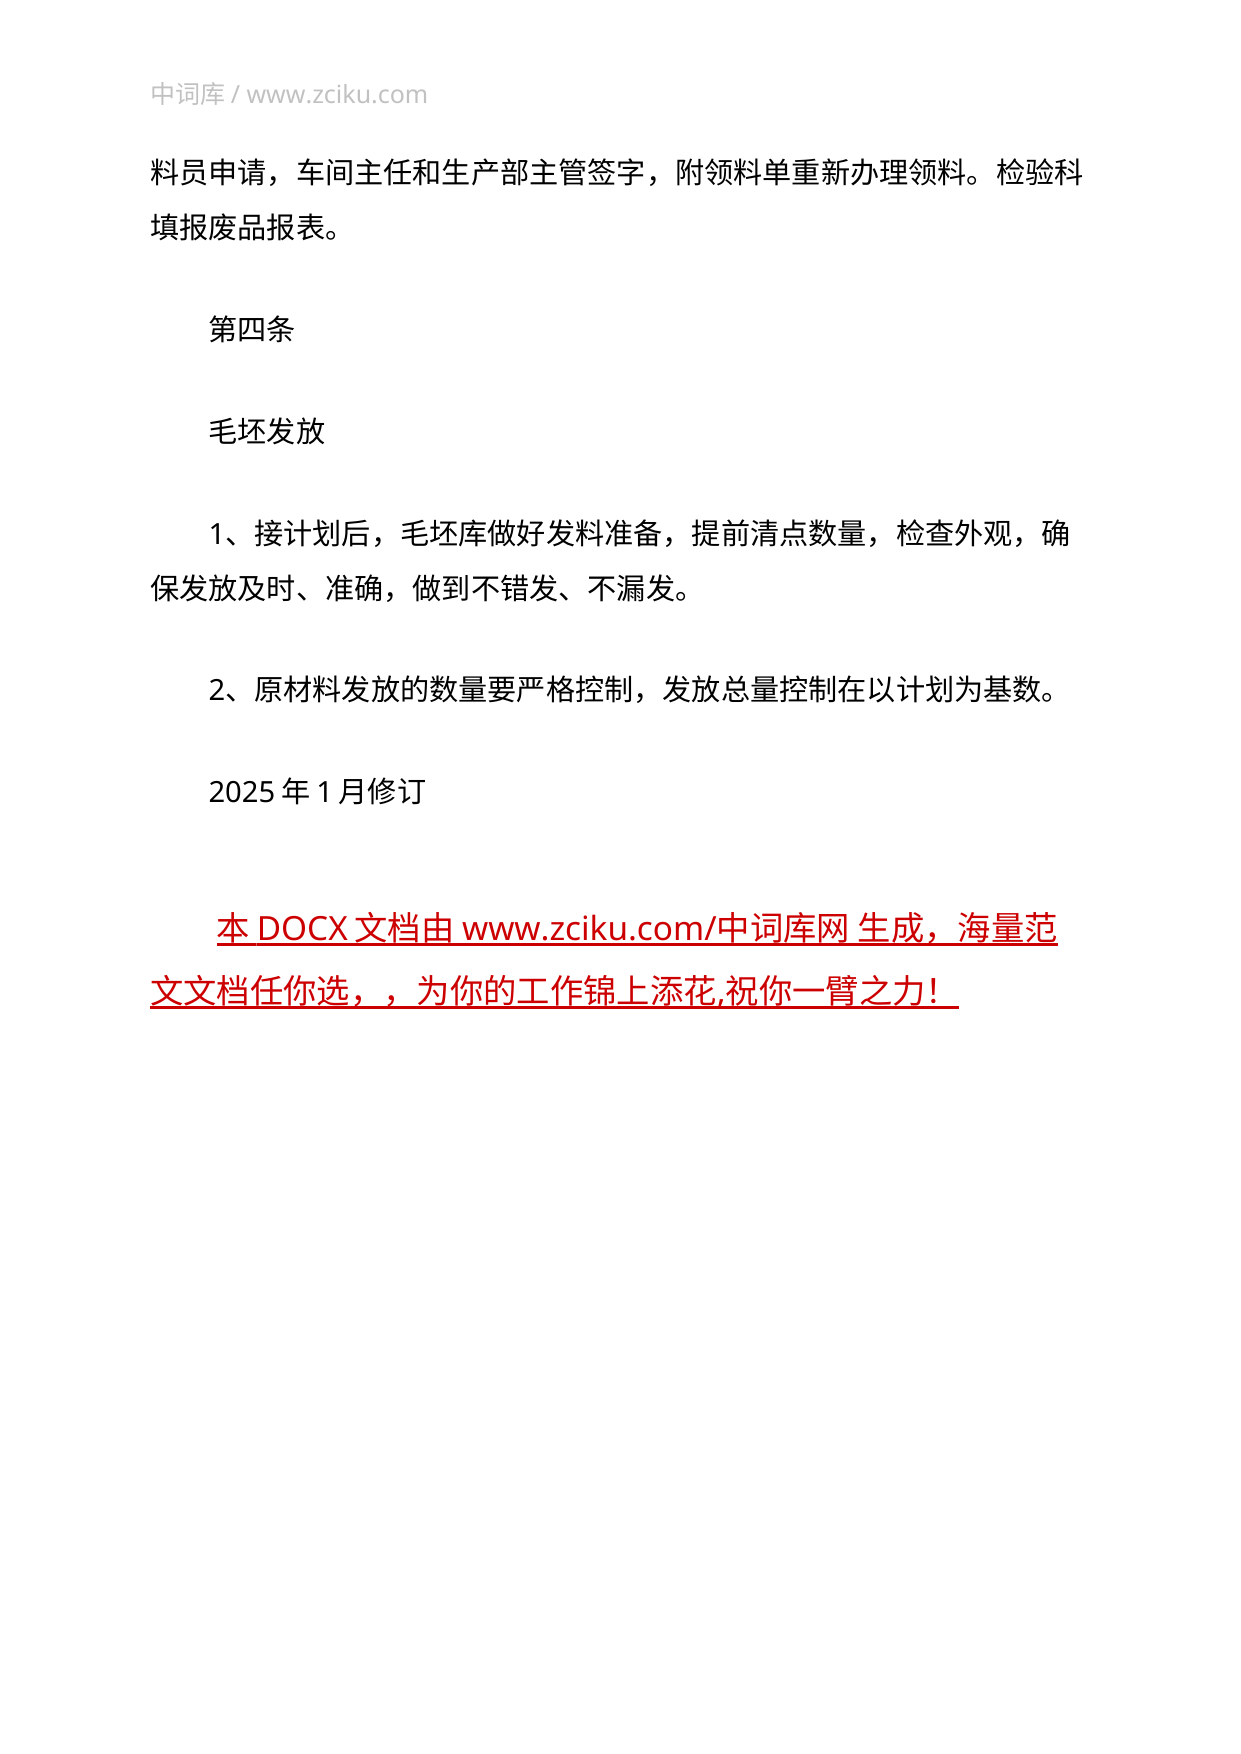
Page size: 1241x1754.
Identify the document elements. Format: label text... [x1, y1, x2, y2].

text 2、原材料发放的数量要严格控制，发放总量控制在以计划为基数。 [150, 667, 1090, 709]
text 2025年1月修订 [150, 769, 1090, 811]
text 毛坯发放 [150, 408, 1090, 451]
text 本DOCX文档由 www.zciku.com/中词库网 生成，海量范文文档任你选，，为你的工作锦上添花,祝你一臂之力！ [150, 902, 1090, 1013]
text 第四条 [150, 307, 1090, 349]
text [150, 150, 1090, 247]
text 1、接计划后，毛坯库做好发料准备，提前清点数量，检查外观，确保发放及时、准确，做到不错发、不漏发。 [150, 510, 1090, 607]
